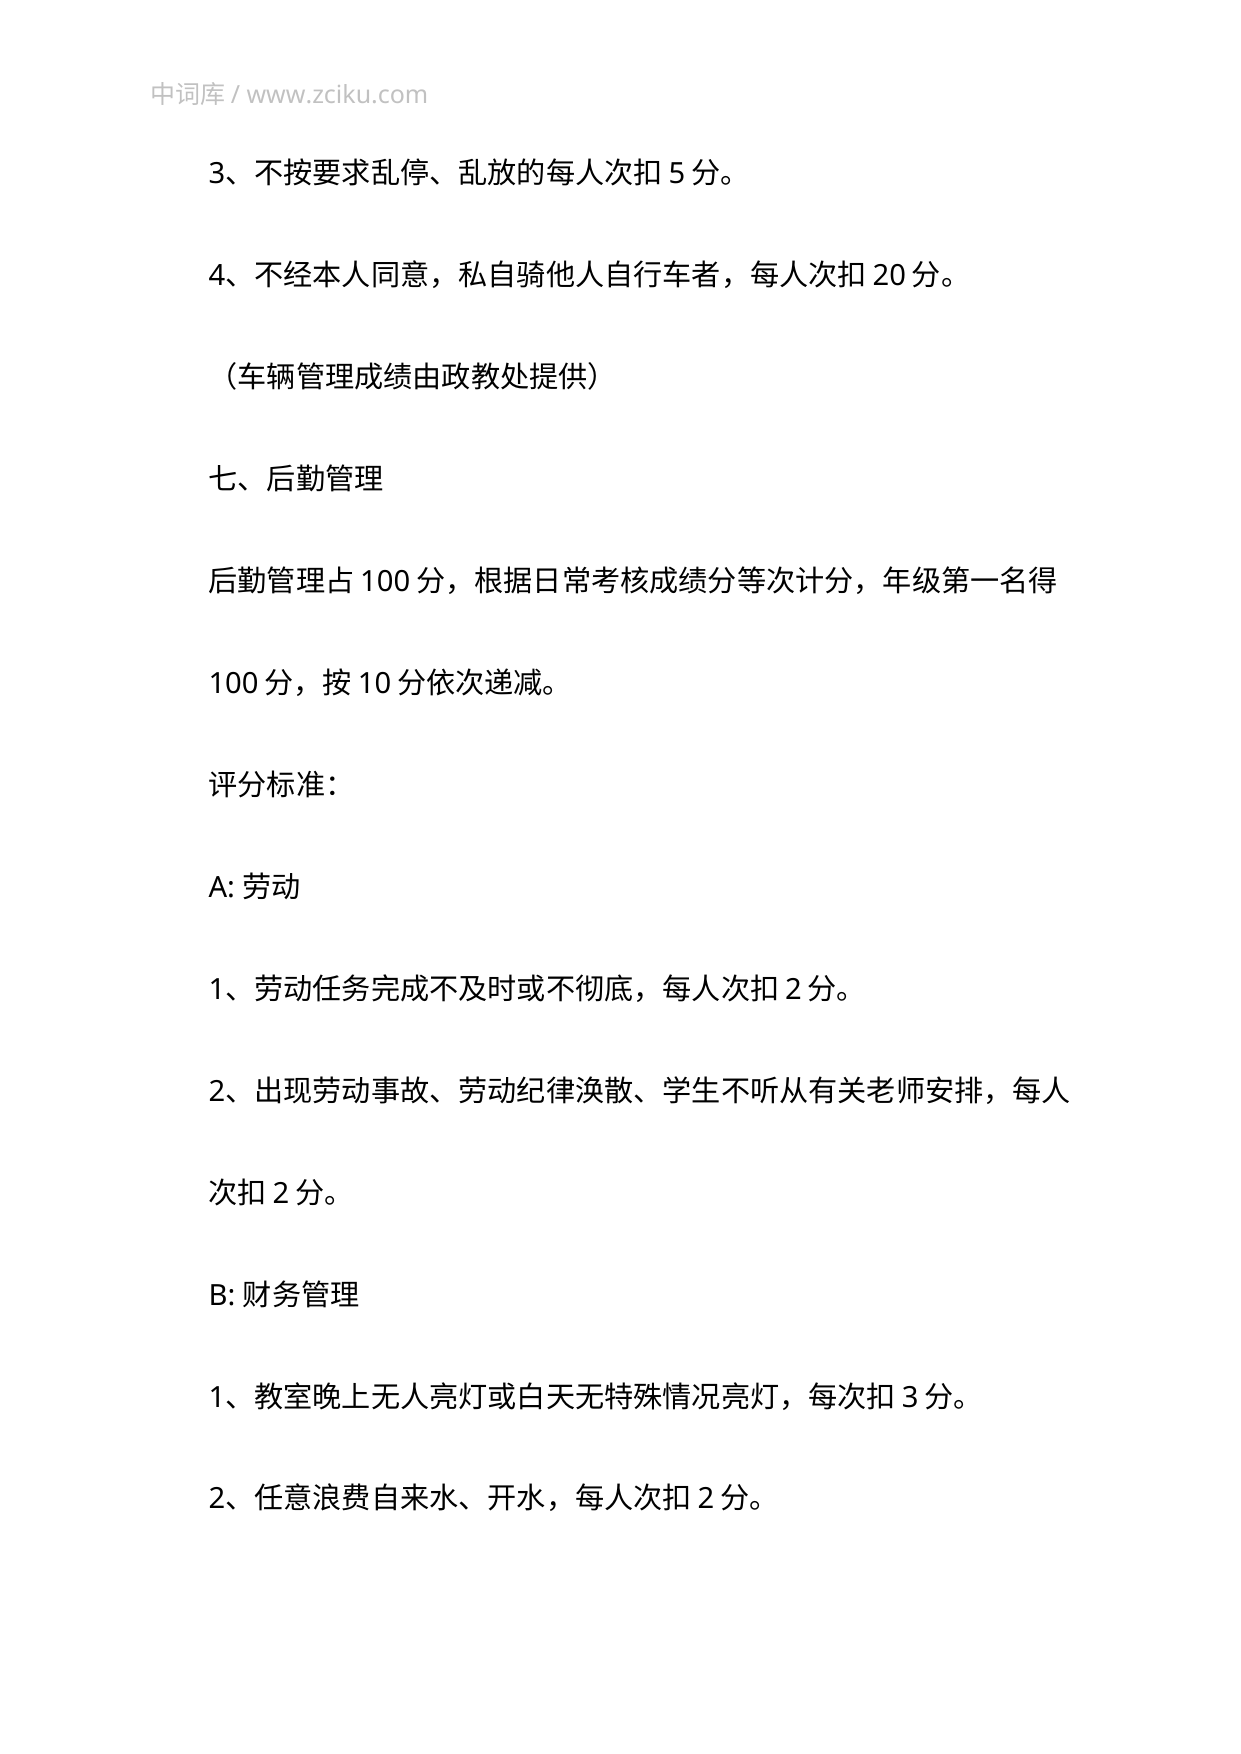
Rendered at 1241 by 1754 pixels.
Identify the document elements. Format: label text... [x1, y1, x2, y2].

text 后勤管理占100分，根据日常考核成绩分等次计分，年级第一名得 [150, 557, 1090, 600]
text 4、不经本人同意，私自骑他人自行车者，每人次扣20分。 [150, 252, 1090, 294]
text 3、不按要求乱停、乱放的每人次扣5分。 [150, 150, 1090, 192]
text 次扣2分。 [150, 1169, 1090, 1212]
text 100分，按10分依次递减。 [150, 659, 1090, 702]
text 2、出现劳动事故、劳动纪律涣散、学生不听从有关老师安排，每人 [150, 1067, 1090, 1109]
text （车辆管理成绩由政教处提供） [150, 354, 1090, 396]
text 七、后勤管理 [150, 456, 1090, 498]
text B: 财务管理 [150, 1271, 1090, 1313]
text 1、劳动任务完成不及时或不彻底，每人次扣2分。 [150, 965, 1090, 1008]
text A: 劳动 [150, 863, 1090, 906]
text 评分标准： [150, 761, 1090, 804]
text 2、任意浪费自来水、开水，每人次扣2分。 [150, 1475, 1090, 1517]
text 1、教室晚上无人亮灯或白天无特殊情况亮灯，每次扣3分。 [150, 1373, 1090, 1416]
